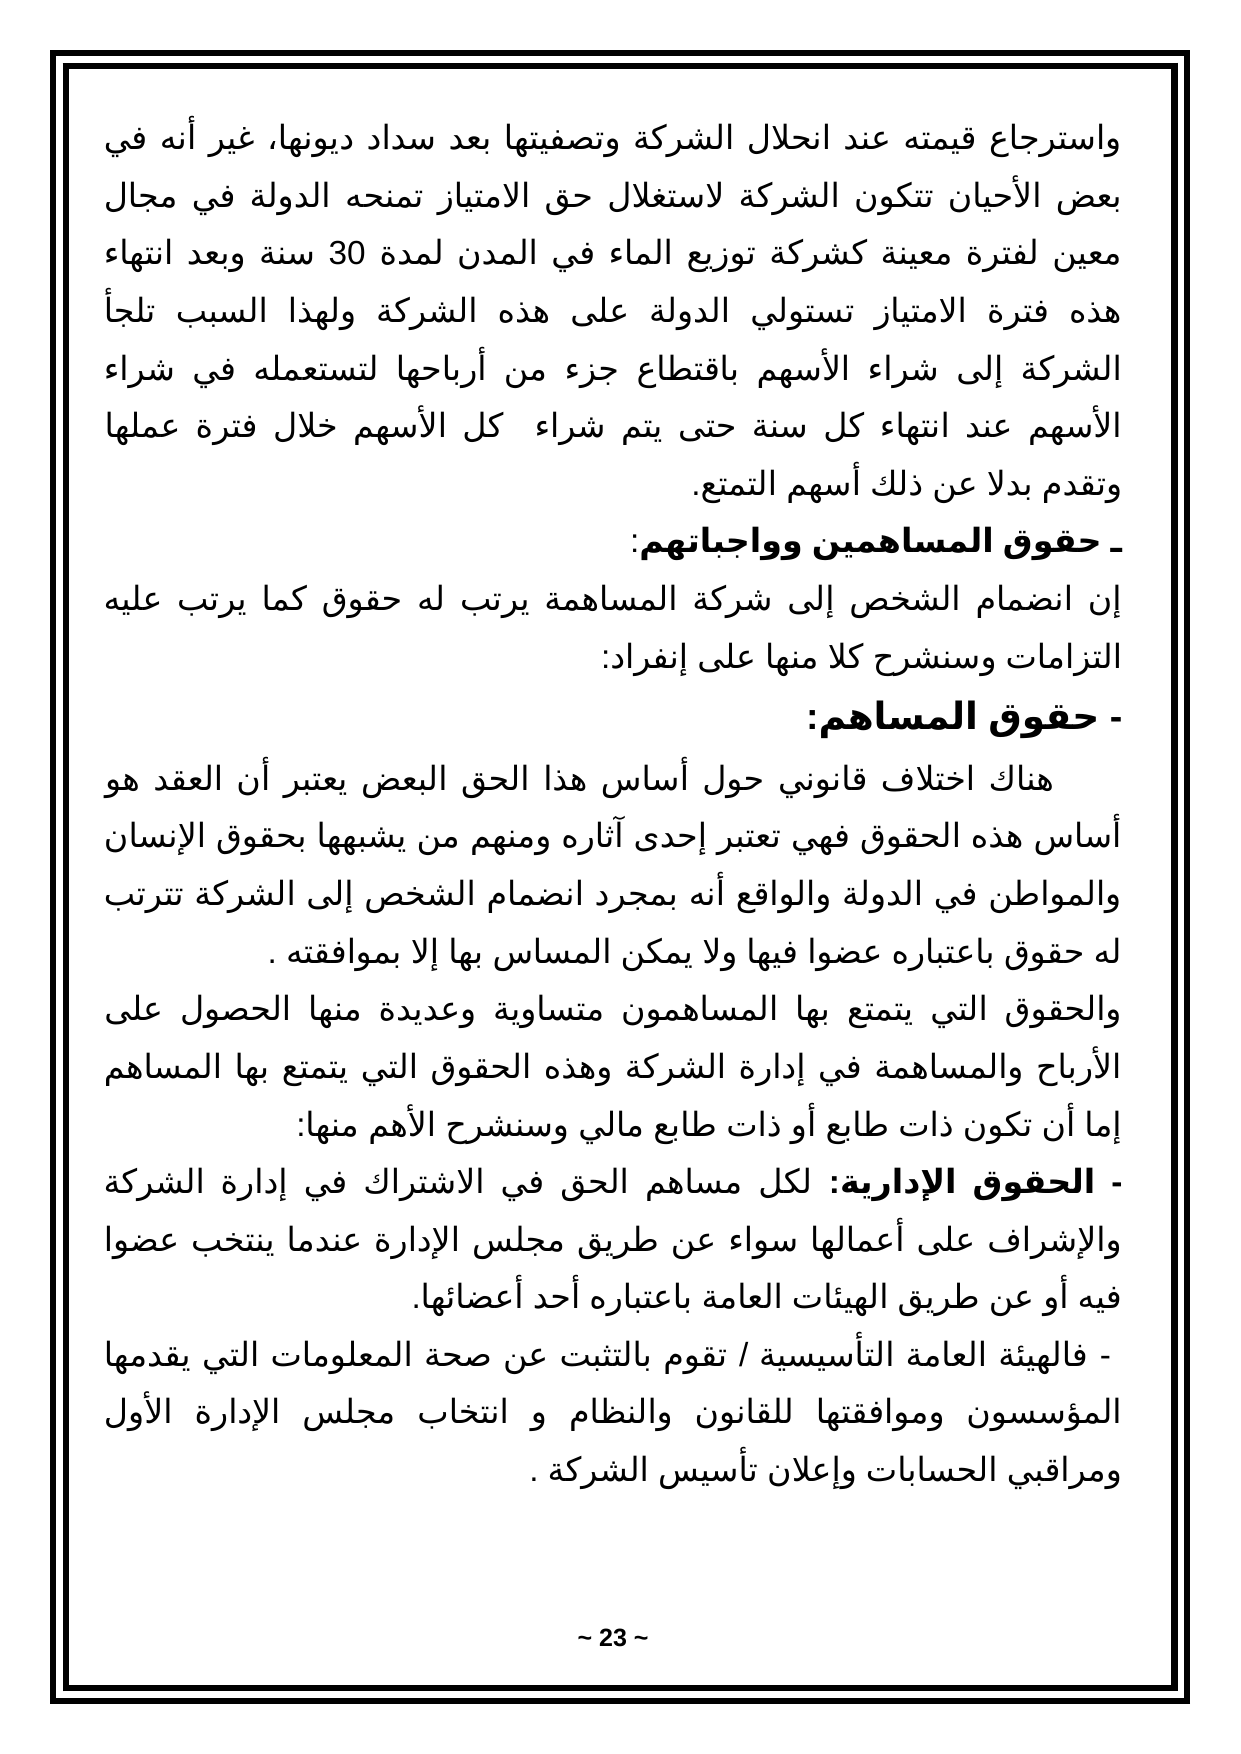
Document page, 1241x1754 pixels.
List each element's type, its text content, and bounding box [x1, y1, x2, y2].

text ـ حقوق المساهمين وواجباتهم: [103, 521, 1122, 560]
text هناك اختلاف قانوني حول أساس هذا الحق البعض يعتبر أن العقد هو أساس هذه الحقوق فهي تعتبر إحدى آثاره ومنهم من يشبهها بحقوق الإنسان والمواطن في الدولة والواقع أنه بمجرد انضمام الشخص إلى الشركة تترتب له حقوق باعتباره عضوا فيها ولا يمكن المساس بها إلا بموافقته . [103, 759, 1122, 970]
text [103, 118, 1122, 502]
text إن انضمام الشخص إلى شركة المساهمة يرتب له حقوق كما يرتب عليه التزامات وسنشرح كلا منها على إنفراد: [103, 579, 1122, 675]
text - الحقوق الإدارية: لكل مساهم الحق في الاشتراك في إدارة الشركة والإشراف على أعمالها سواء عن طريق مجلس الإدارة عندما ينتخب عضوا فيه أو عن طريق الهيئات العامة باعتباره أحد أعضائها. [103, 1162, 1122, 1316]
text والحقوق التي يتمتع بها المساهمون متساوية وعديدة منها الحصول على الأرباح والمساهمة في إدارة الشركة وهذه الحقوق التي يتمتع بها المساهم إما أن تكون ذات طابع أو ذات طابع مالي وسنشرح الأهم منها: [103, 989, 1122, 1143]
text - فالهيئة العامة التأسيسية / تقوم بالتثبت عن صحة المعلومات التي يقدمها المؤسسون وموافقتها للقانون والنظام و انتخاب مجلس الإدارة الأول ومراقبي الحسابات وإعلان تأسيس الشركة . [103, 1335, 1122, 1489]
text - حقوق المساهم: [103, 694, 1122, 737]
